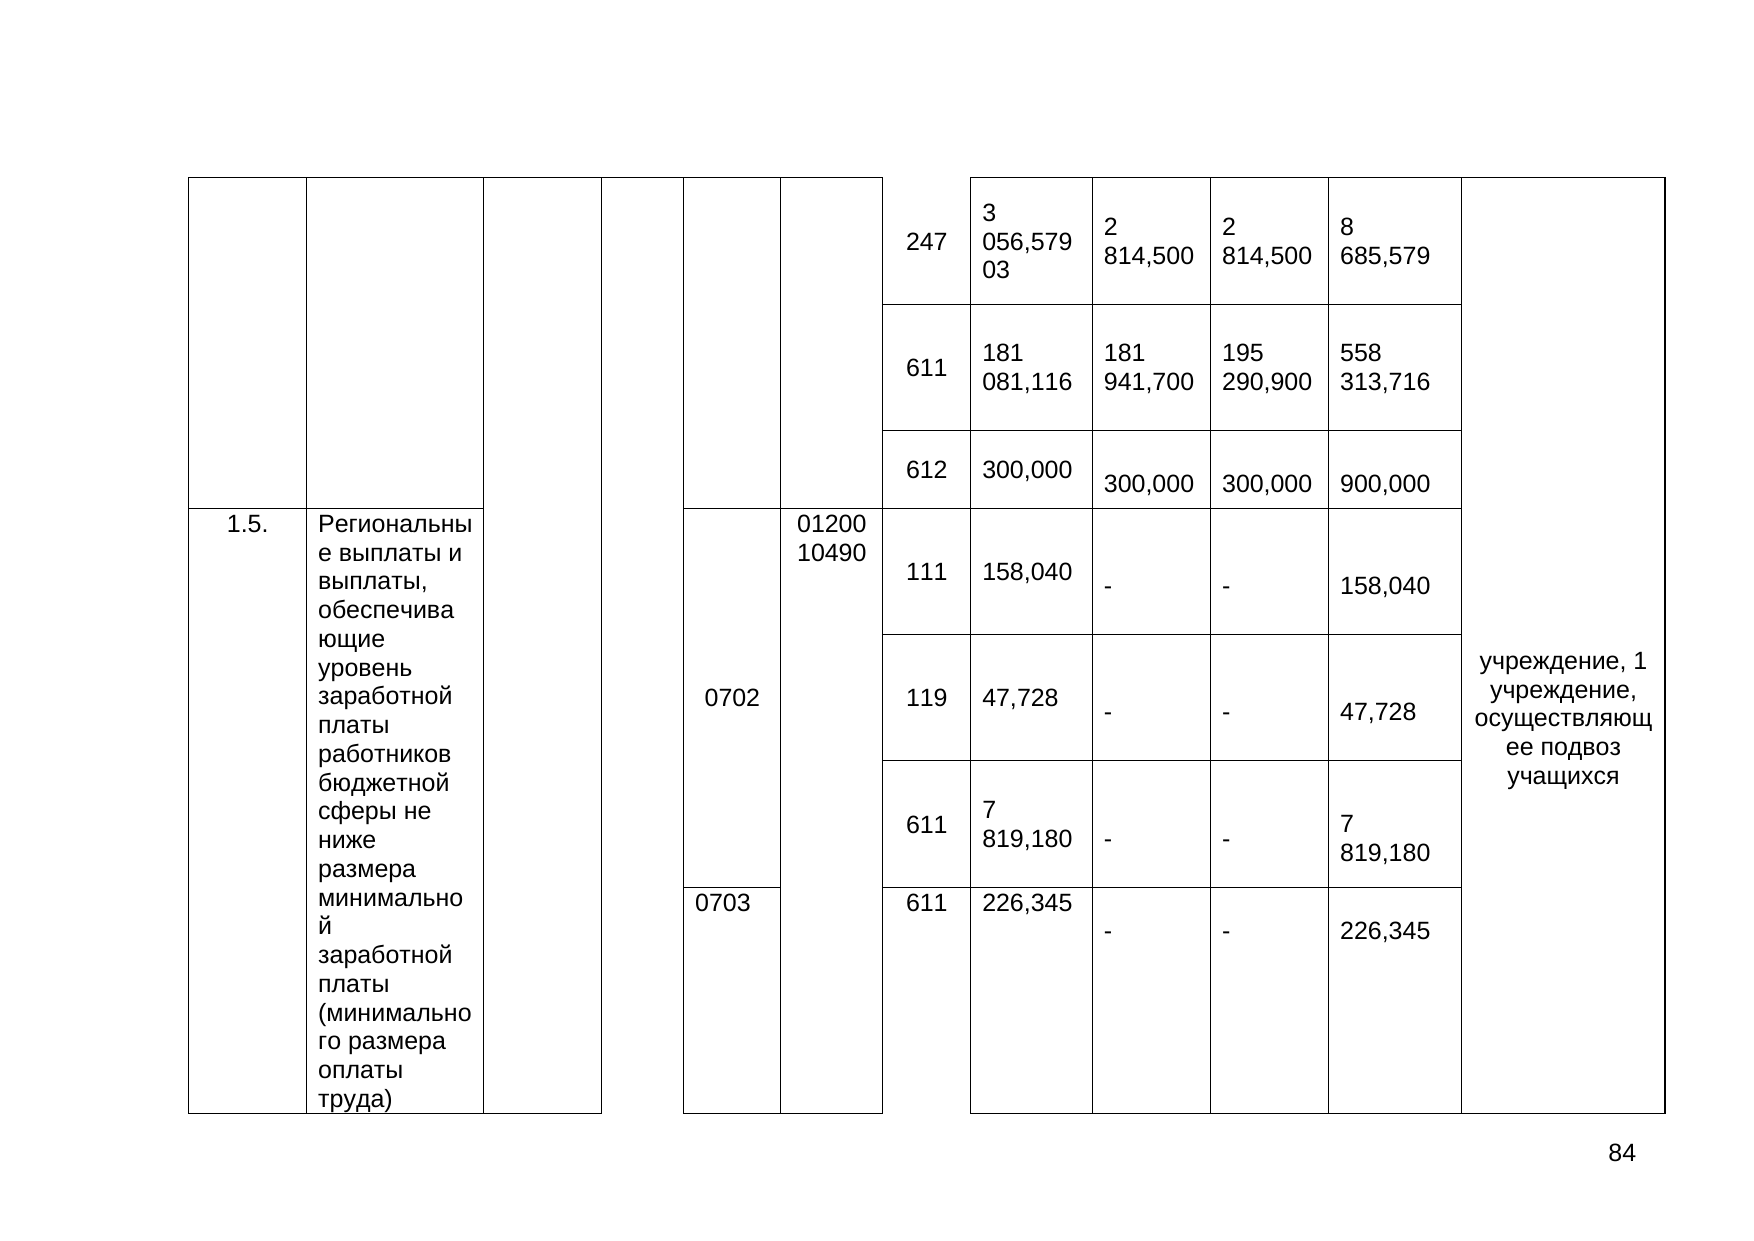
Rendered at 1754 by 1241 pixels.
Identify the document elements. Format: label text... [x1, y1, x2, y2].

table_cell - [1093, 888, 1210, 1113]
table_cell 7 819,180 [1329, 761, 1461, 887]
table_cell 558 313,716 [1329, 305, 1461, 430]
table_cell 611 [883, 305, 970, 430]
table_cell 119 [883, 635, 970, 760]
table_cell - [1093, 761, 1210, 887]
table_cell 181 941,700 [1093, 305, 1210, 430]
table_cell 0120010490 [781, 509, 882, 1113]
table_cell 900,000 [1329, 431, 1461, 508]
table_cell - [1211, 888, 1328, 1113]
table_cell 158,040 [971, 509, 1092, 634]
table_cell 612 [883, 431, 970, 508]
table_cell 7 819,180 [971, 761, 1092, 887]
table_cell Региональные выплаты и выплаты, обеспечивающие уровень заработной платы работников бюджетной сферы не ниже размера минимальной заработной платы (минимального размера оплаты труда) [307, 509, 483, 1113]
table_cell 0703 [684, 888, 780, 1113]
table_cell 300,000 [971, 431, 1092, 508]
table_cell - [1211, 635, 1328, 760]
table_cell 181 081,116 [971, 305, 1092, 430]
table_cell 611 [883, 761, 970, 887]
table_cell 47,728 [1329, 635, 1461, 760]
table_cell 8 685,579 [1329, 178, 1461, 303]
table_cell 158,040 [1329, 509, 1461, 634]
table_cell 300,000 [1211, 431, 1328, 508]
table_cell 226,345 [971, 888, 1092, 1113]
table_cell 3 056,57903 [971, 178, 1092, 303]
table_cell 611 [883, 888, 970, 1113]
table_cell 247 [883, 177, 970, 303]
table_cell - [1211, 509, 1328, 634]
table_cell - [1093, 509, 1210, 634]
table_cell - [1211, 761, 1328, 887]
table_cell 226,345 [1329, 888, 1461, 1113]
table_cell 195 290,900 [1211, 305, 1328, 430]
table_cell 0702 [684, 509, 780, 887]
table_cell 2 814,500 [1211, 178, 1328, 303]
table_cell 300,000 [1093, 431, 1210, 508]
table_cell - [1093, 635, 1210, 760]
table_cell 1.5. [189, 509, 306, 1113]
table_cell 47,728 [971, 635, 1092, 760]
table_cell 111 [883, 509, 970, 634]
table_cell 2 814,500 [1093, 178, 1210, 303]
